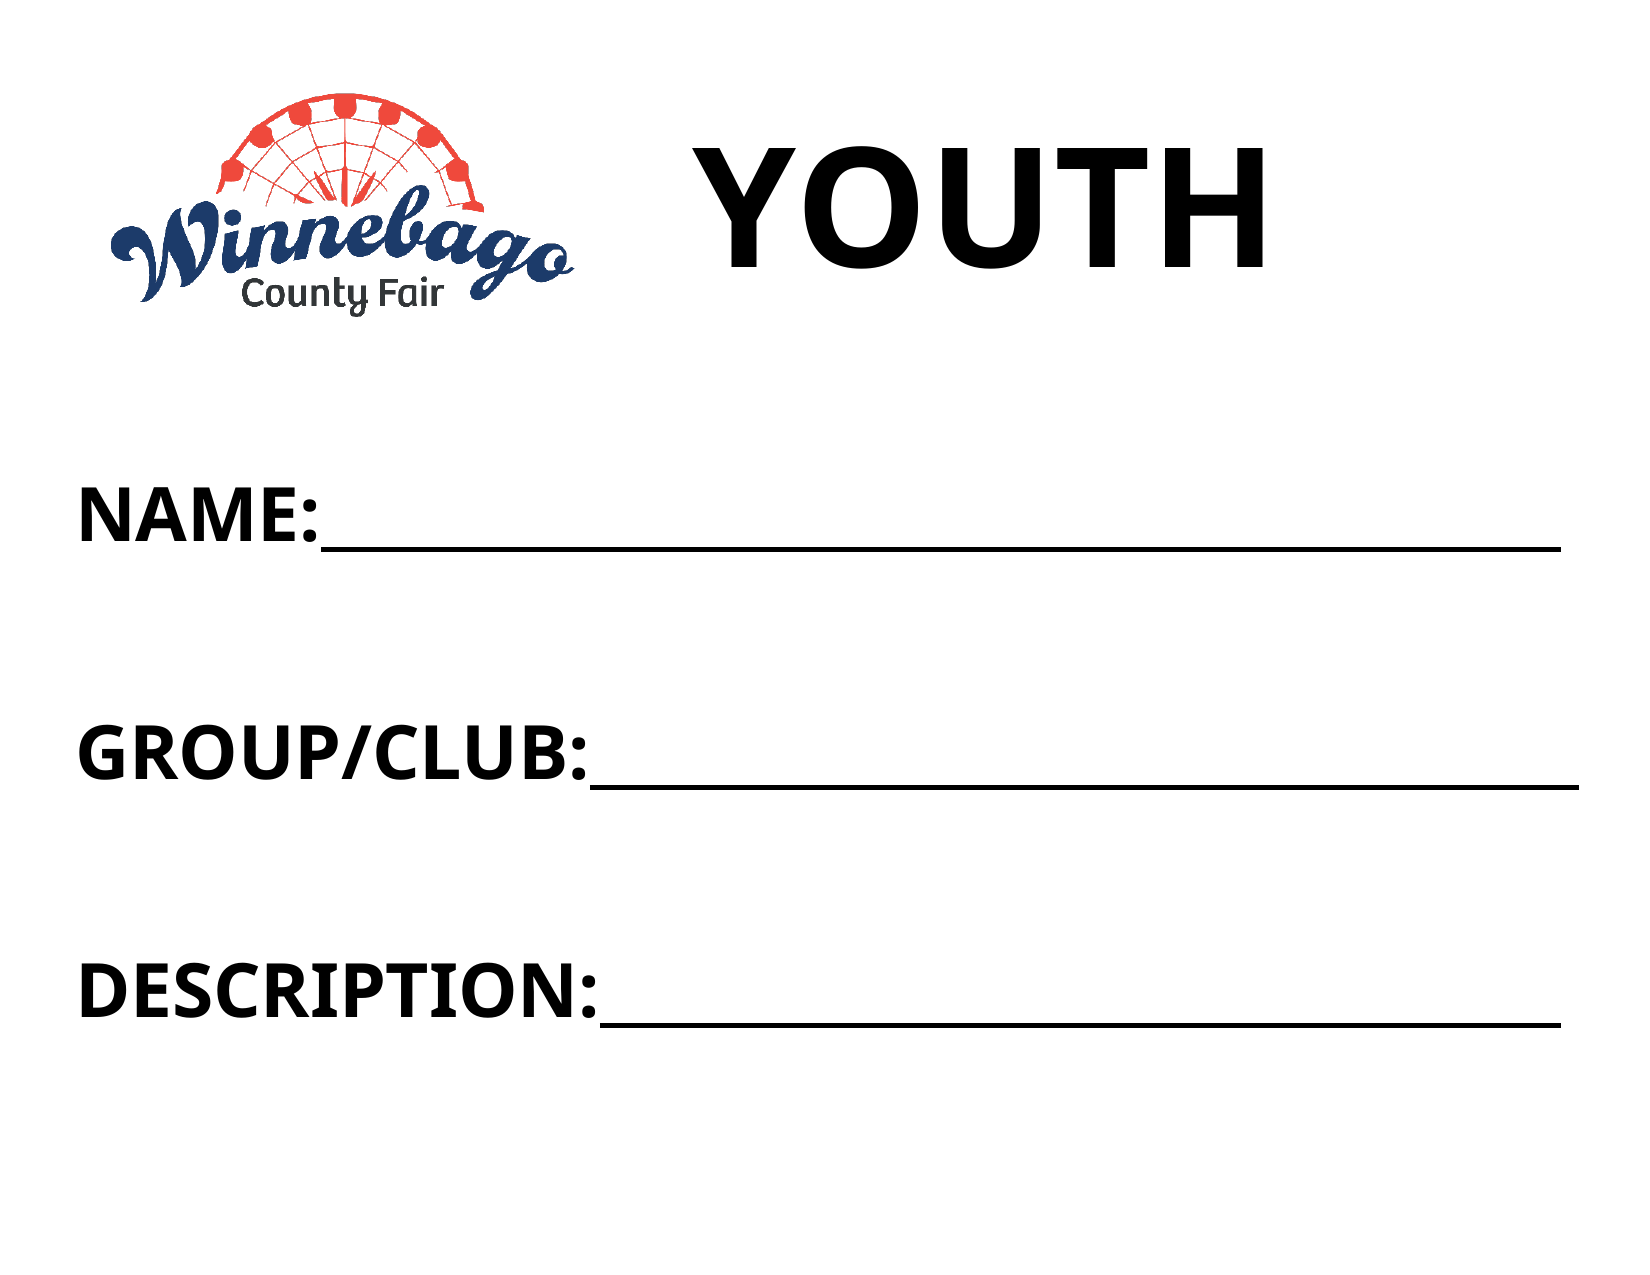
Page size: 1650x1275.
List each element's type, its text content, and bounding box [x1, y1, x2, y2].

text NAME: [75, 461, 1592, 563]
text DESCRIPTION: [75, 937, 1592, 1039]
text GROUP/CLUB: [75, 699, 1592, 801]
picture [64, 54, 620, 356]
